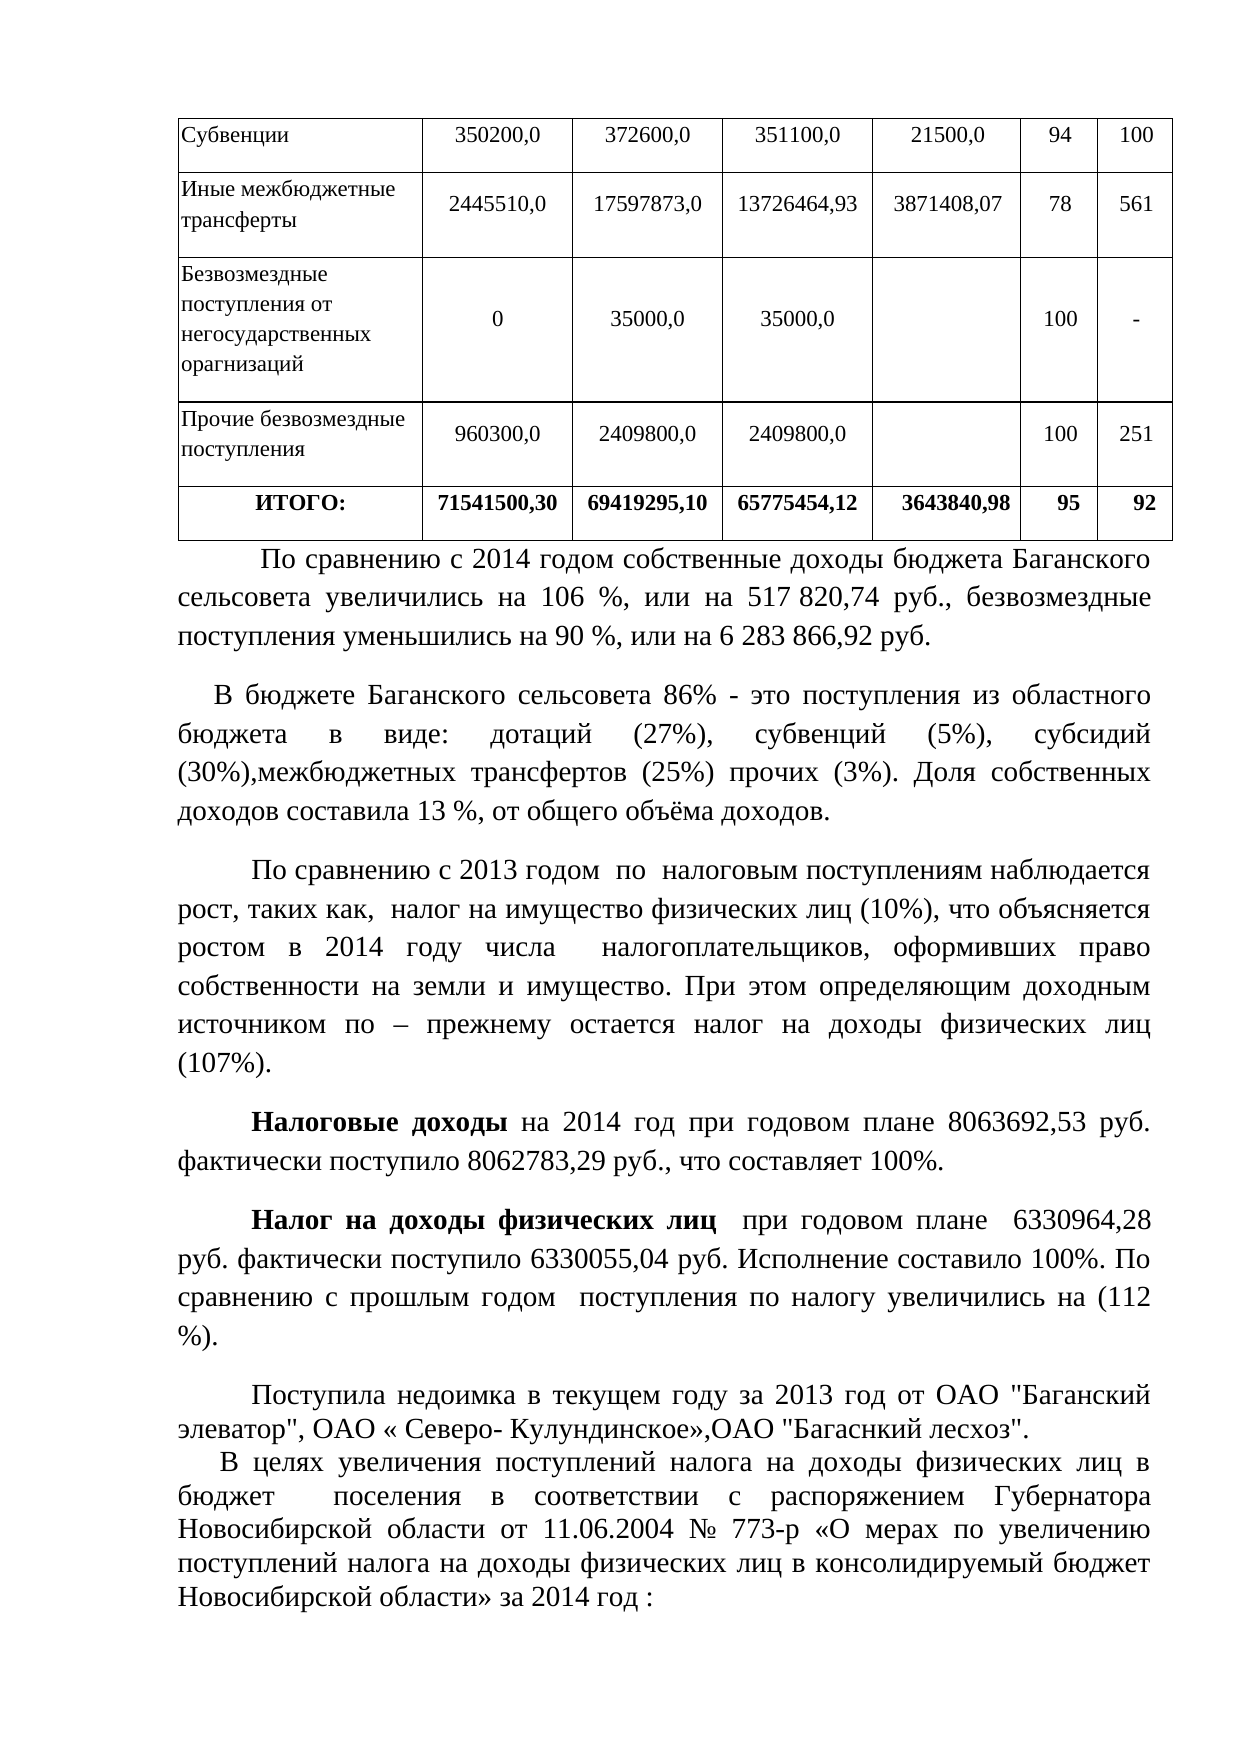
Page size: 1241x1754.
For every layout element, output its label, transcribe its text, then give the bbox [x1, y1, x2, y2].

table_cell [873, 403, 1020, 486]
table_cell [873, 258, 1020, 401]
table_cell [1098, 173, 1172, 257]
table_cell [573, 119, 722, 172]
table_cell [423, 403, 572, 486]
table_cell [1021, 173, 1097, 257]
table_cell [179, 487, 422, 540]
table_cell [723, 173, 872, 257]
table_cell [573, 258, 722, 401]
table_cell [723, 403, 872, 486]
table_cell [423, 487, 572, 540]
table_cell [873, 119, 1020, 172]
text Налоговые доходы на 2014 год при годовом плане 8063692,53 руб. фактически поступило 8062783,29 руб., что составляет 100%. [177, 1104, 1152, 1177]
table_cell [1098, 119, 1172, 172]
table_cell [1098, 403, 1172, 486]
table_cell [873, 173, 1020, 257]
text По сравнению с 2014 годом собственные доходы бюджета Баганского сельсовета увеличились на 106 %, или на 517 820,74 руб., безвозмездные поступления уменьшились на 90 %, или на 6 283 866,92 руб. [177, 541, 1152, 652]
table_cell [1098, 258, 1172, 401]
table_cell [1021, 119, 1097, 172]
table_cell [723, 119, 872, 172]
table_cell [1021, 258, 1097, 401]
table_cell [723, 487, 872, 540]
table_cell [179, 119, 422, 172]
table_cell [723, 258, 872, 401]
text Налог на доходы физических лиц при годовом плане 6330964,28 руб. фактически поступило 6330055,04 руб. Исполнение составило 100%. По сравнению с прошлым годом поступления по налогу увеличились на (112 %). [177, 1202, 1152, 1352]
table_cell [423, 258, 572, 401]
text В целях увеличения поступлений налога на доходы физических лиц в бюджет поселения в соответствии с распоряжением Губернатора Новосибирской области от 11.06.2004 № 773-р «О мерах по увеличению поступлений налога на доходы физических лиц в консолидируемый бюджет Новосибирской области» за 2014 год : [177, 1444, 1152, 1612]
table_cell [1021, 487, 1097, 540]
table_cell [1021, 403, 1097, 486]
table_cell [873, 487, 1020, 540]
text По сравнению с 2013 годом по налоговым поступлениям наблюдается рост, таких как, налог на имущество физических лиц (10%), что объясняется ростом в 2014 году числа налогоплательщиков, оформивших право собственности на земли и имущество. При этом определяющим доходным источником по – прежнему остается налог на доходы физических лиц (107%). [177, 852, 1152, 1079]
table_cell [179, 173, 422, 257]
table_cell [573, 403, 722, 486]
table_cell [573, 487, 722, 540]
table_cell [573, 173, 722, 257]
text В бюджете Баганского сельсовета 86% - это поступления из областного бюджета в виде: дотаций (27%), субвенций (5%), субсидий (30%),межбюджетных трансфертов (25%) прочих (3%). Доля собственных доходов составила 13 %, от общего объёма доходов. [177, 677, 1152, 827]
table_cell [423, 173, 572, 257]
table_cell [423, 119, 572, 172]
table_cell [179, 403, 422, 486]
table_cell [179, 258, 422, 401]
text Поступила недоимка в текущем году за 2013 год от ОАО "Баганский элеватор", ОАО « Северо- Кулундинское»,ОАО "Багаснкий лесхоз". [177, 1377, 1152, 1444]
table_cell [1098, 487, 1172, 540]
